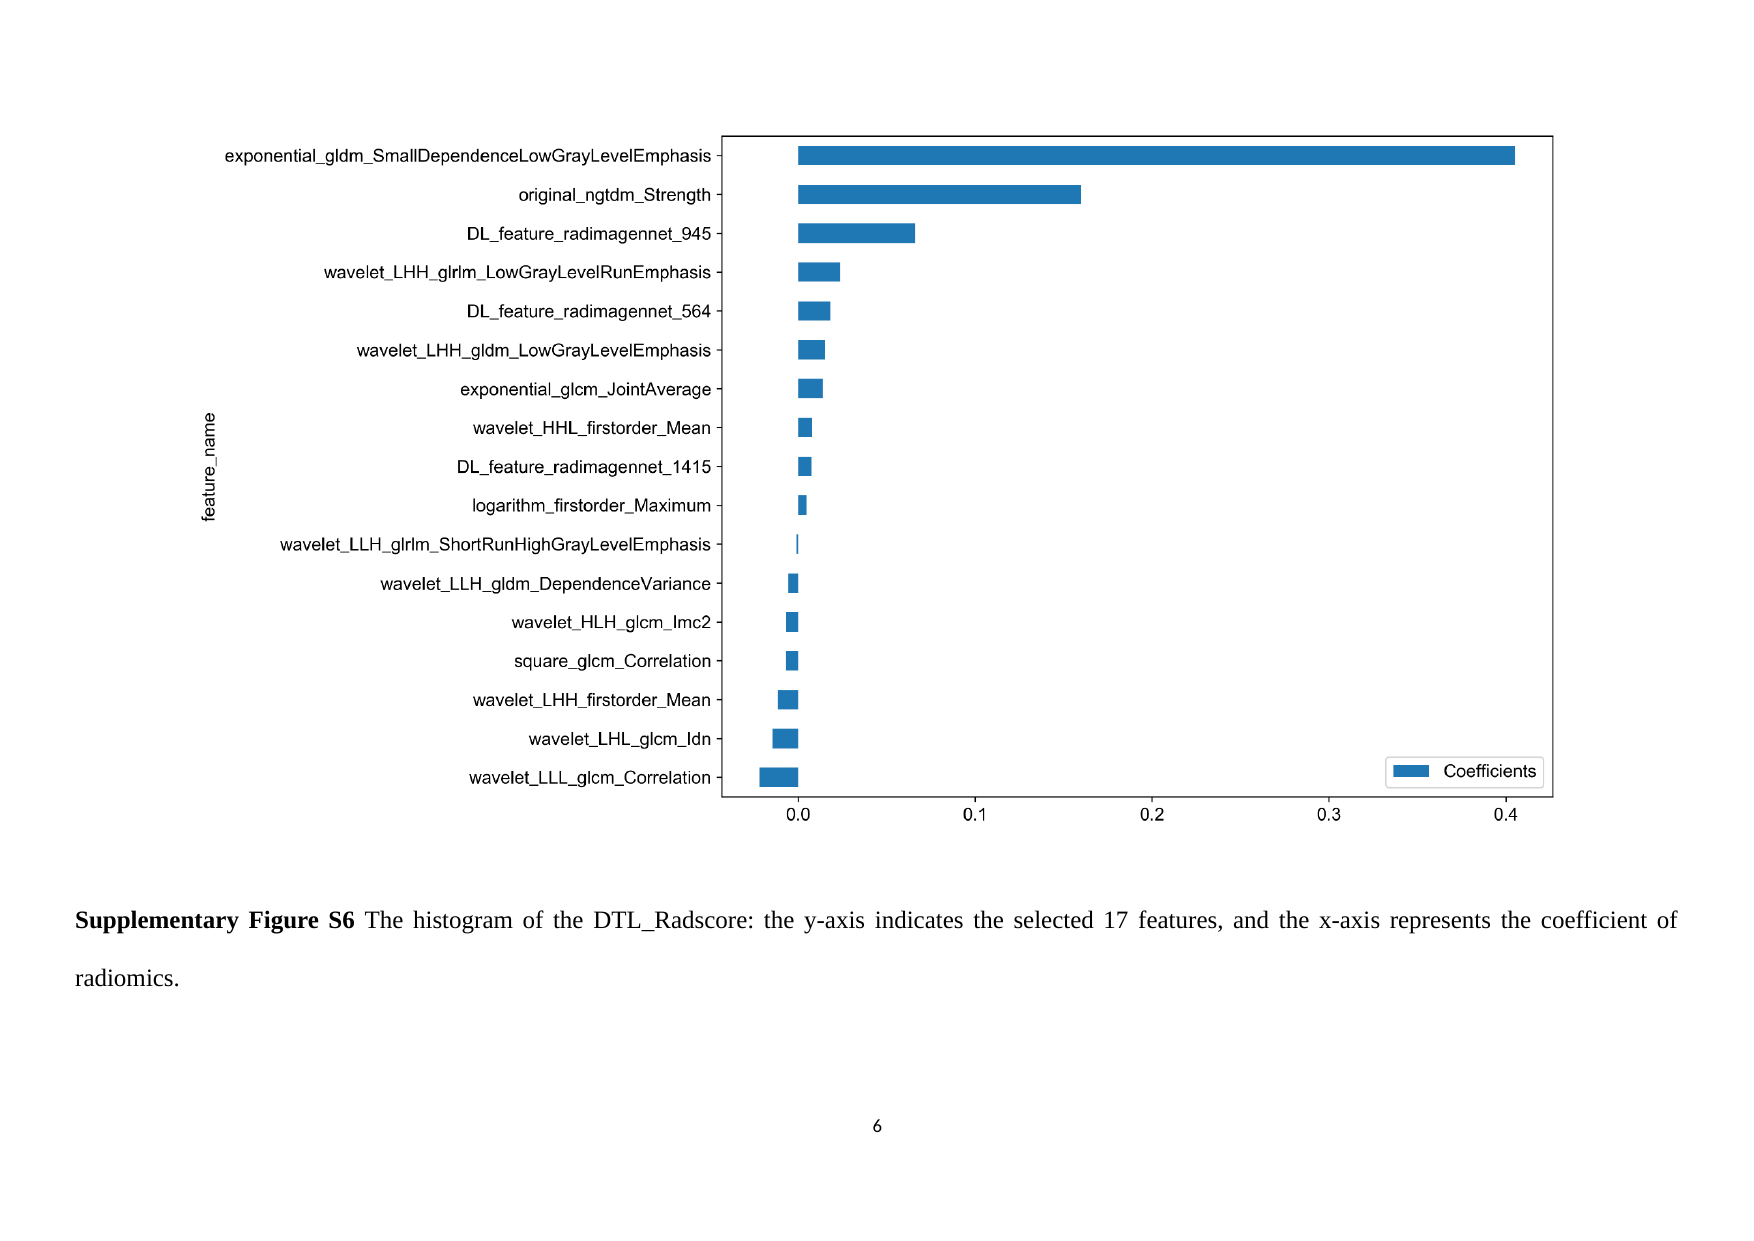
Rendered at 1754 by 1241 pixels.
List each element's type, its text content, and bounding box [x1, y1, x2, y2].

text Supplementary Figure S6 The histogram of the DTL_Radscore: the y-axis indicates the selected 17 features, and the x-axis represents the coefficient of radiomics. [75, 905, 1679, 991]
picture [191, 125, 1563, 834]
